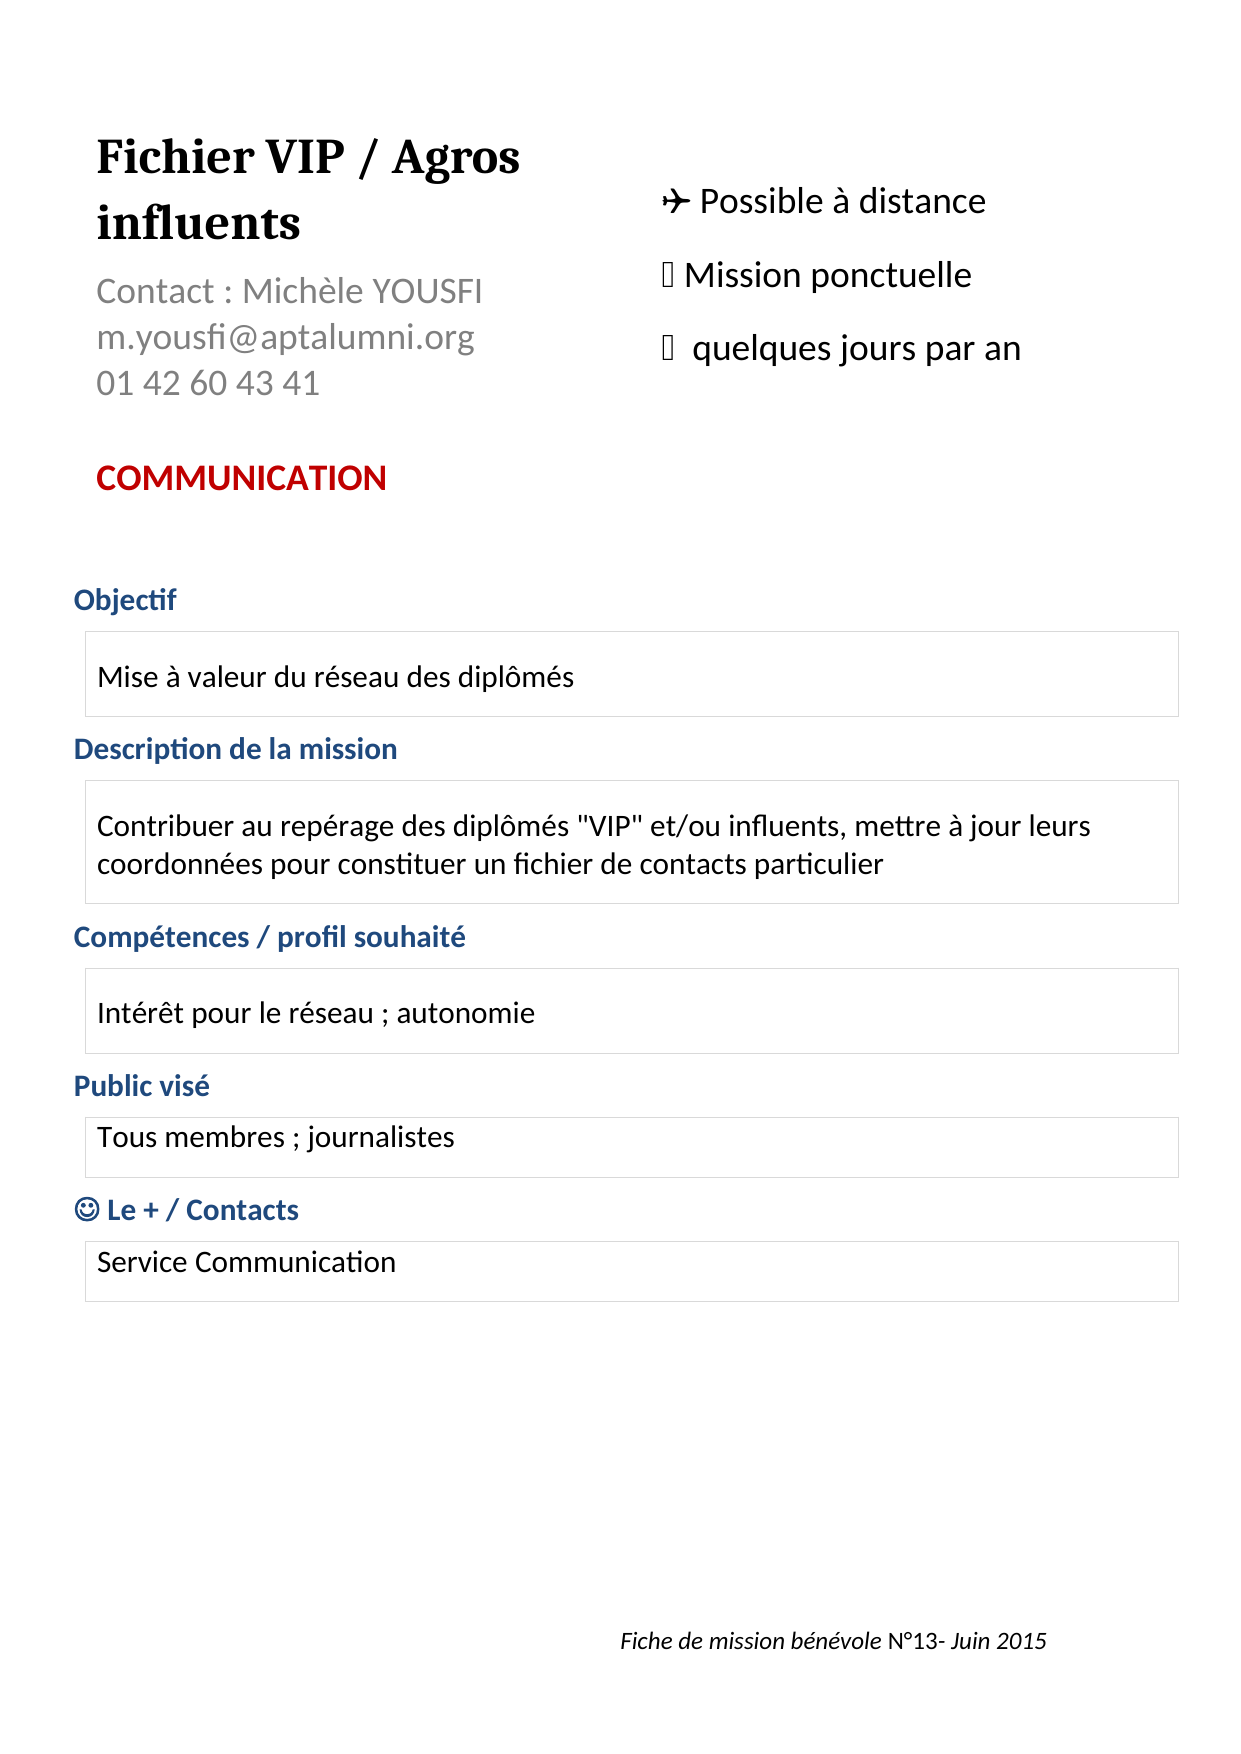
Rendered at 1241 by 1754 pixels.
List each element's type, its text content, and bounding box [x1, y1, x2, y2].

table_header Mise à valeur du réseau des diplômés [86, 632, 1178, 716]
text Public visé [74, 1066, 1093, 1104]
table_header Service Communication [86, 1242, 1178, 1301]
table_header Tous membres ; journalistes [86, 1118, 1178, 1177]
table_header Fichier VIP / Agros influents Contact : Michèle YOUSFI m.yousfi@aptalumni.org 01 42 60 43 41 COMMUNICATION [85, 104, 650, 525]
table_header Intérêt pour le réseau ; autonomie [86, 969, 1178, 1052]
table_header Possible à distance Mission ponctuelle quelques jours par an [650, 104, 1178, 525]
text Objectif [74, 580, 1093, 618]
text Le + / Contacts [74, 1190, 1093, 1228]
table_header Contribuer au repérage des diplômés "VIP" et/ou influents, mettre à jour leurs coordonnées pour constituer un fichier de contacts particulier [86, 781, 1178, 903]
text Description de la mission [74, 729, 1093, 768]
text Compétences / profil souhaité [74, 917, 1093, 955]
